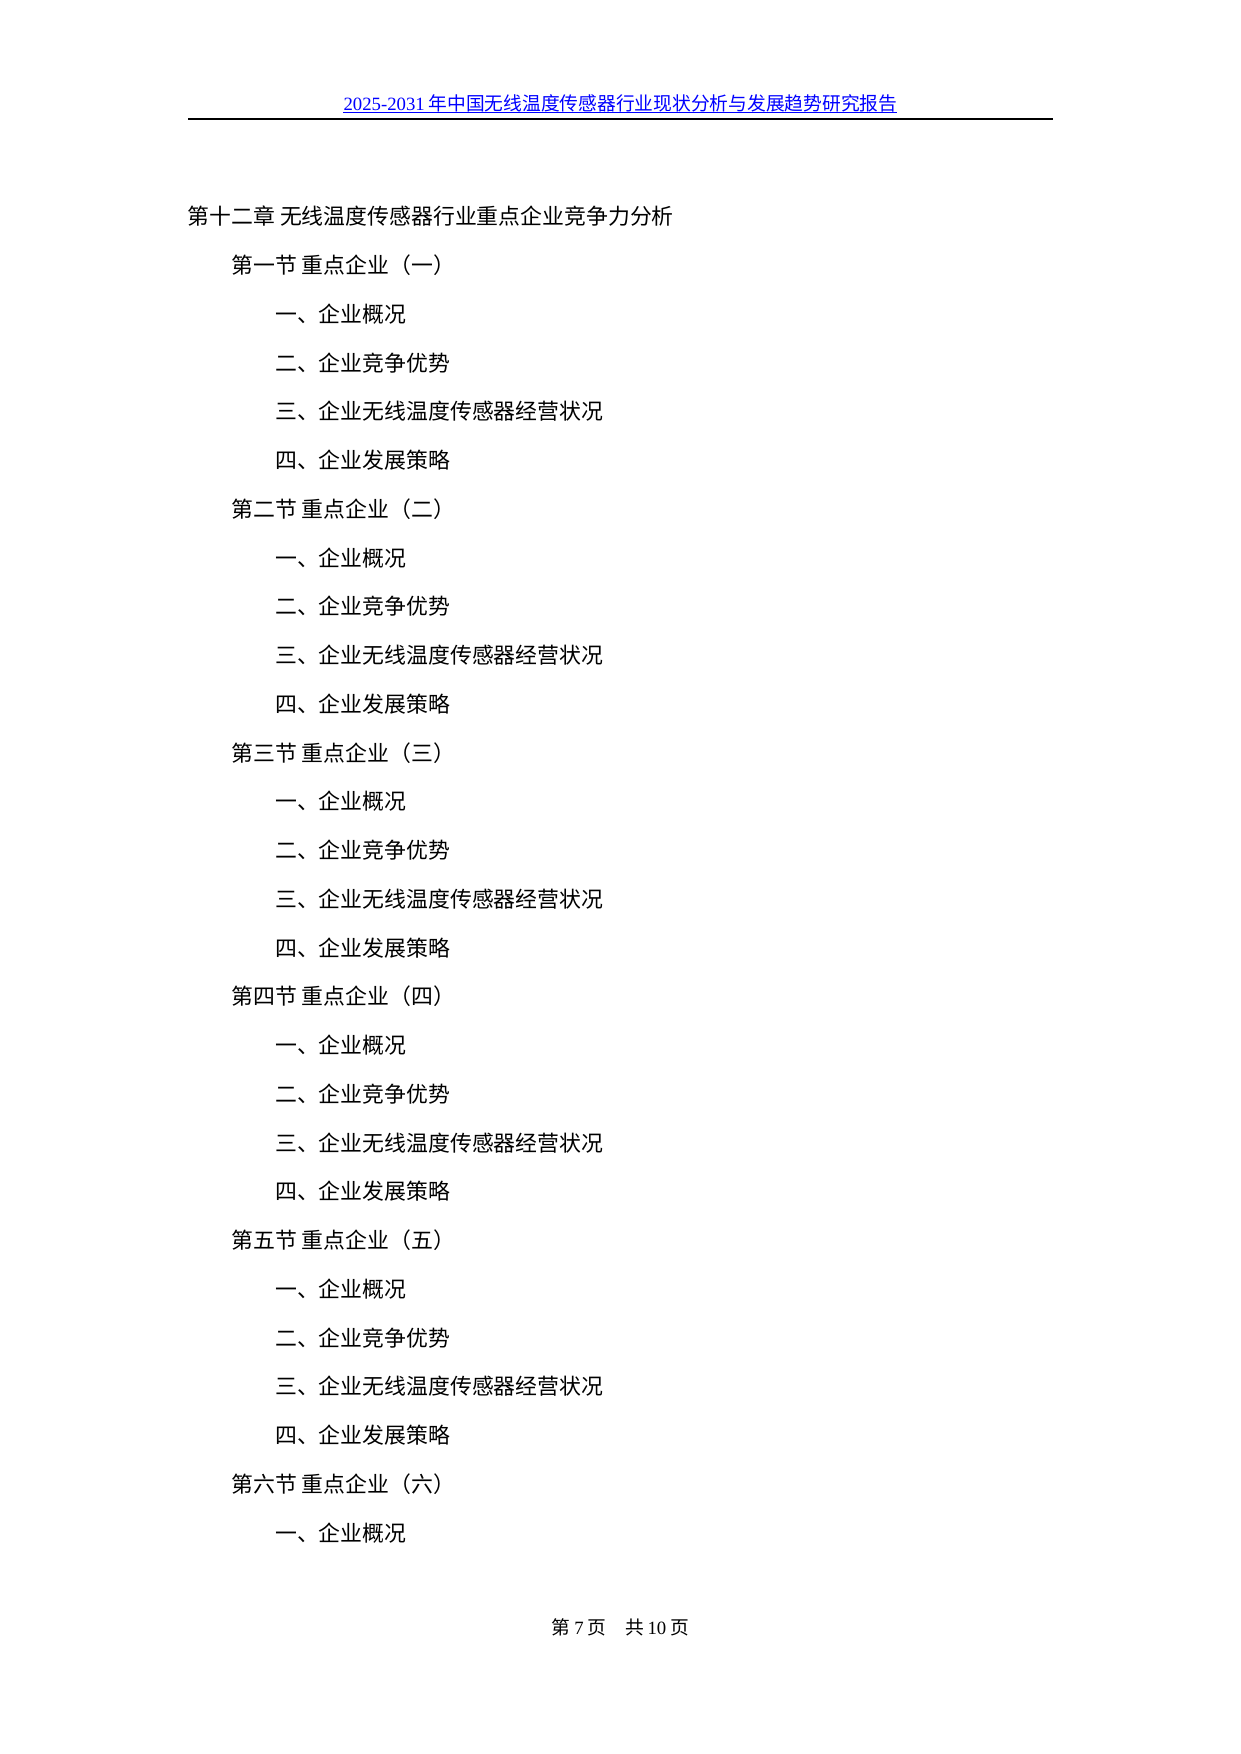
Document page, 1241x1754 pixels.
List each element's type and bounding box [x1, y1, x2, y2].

text [187, 150, 1053, 1548]
